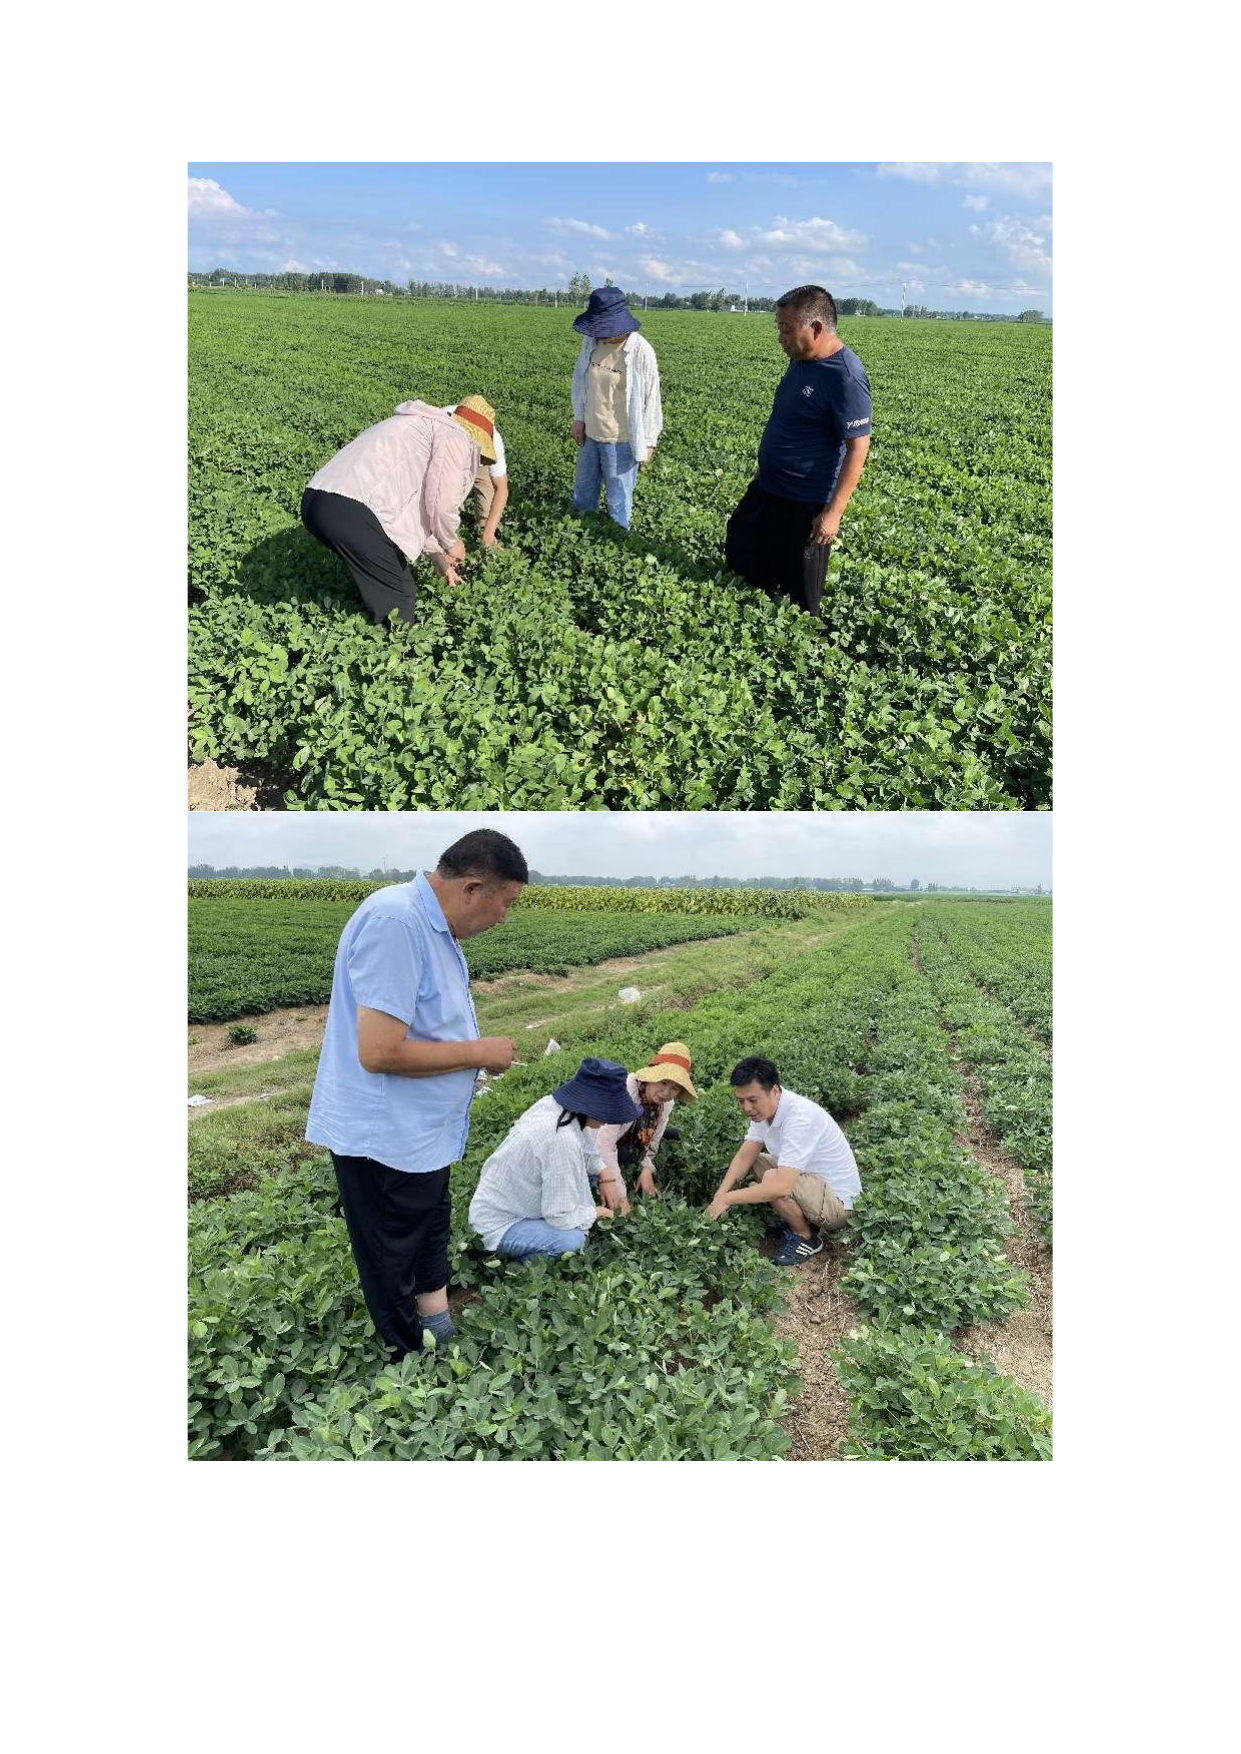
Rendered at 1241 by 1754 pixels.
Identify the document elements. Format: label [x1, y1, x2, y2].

picture [187, 812, 1053, 1461]
picture [187, 162, 1053, 811]
